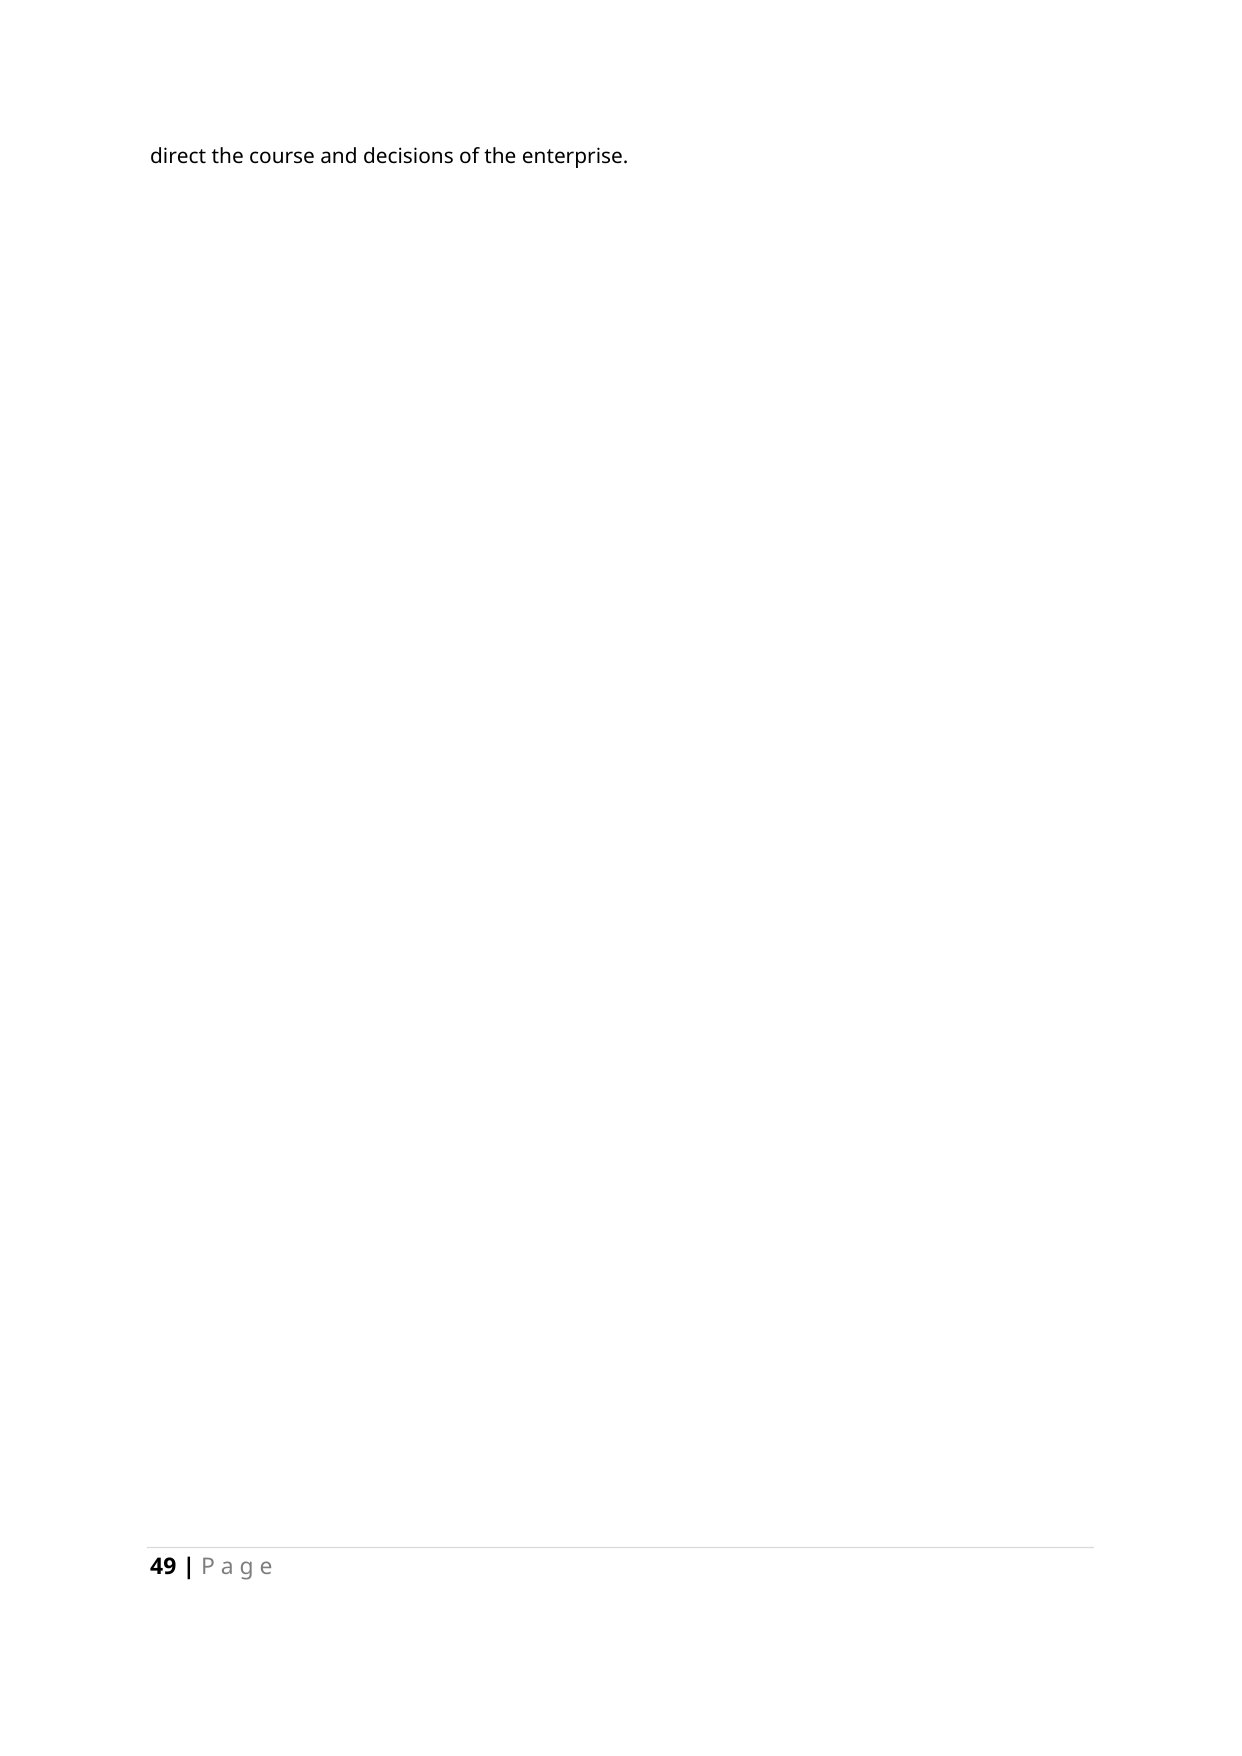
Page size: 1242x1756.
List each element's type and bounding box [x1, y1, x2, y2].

text [150, 142, 1091, 170]
